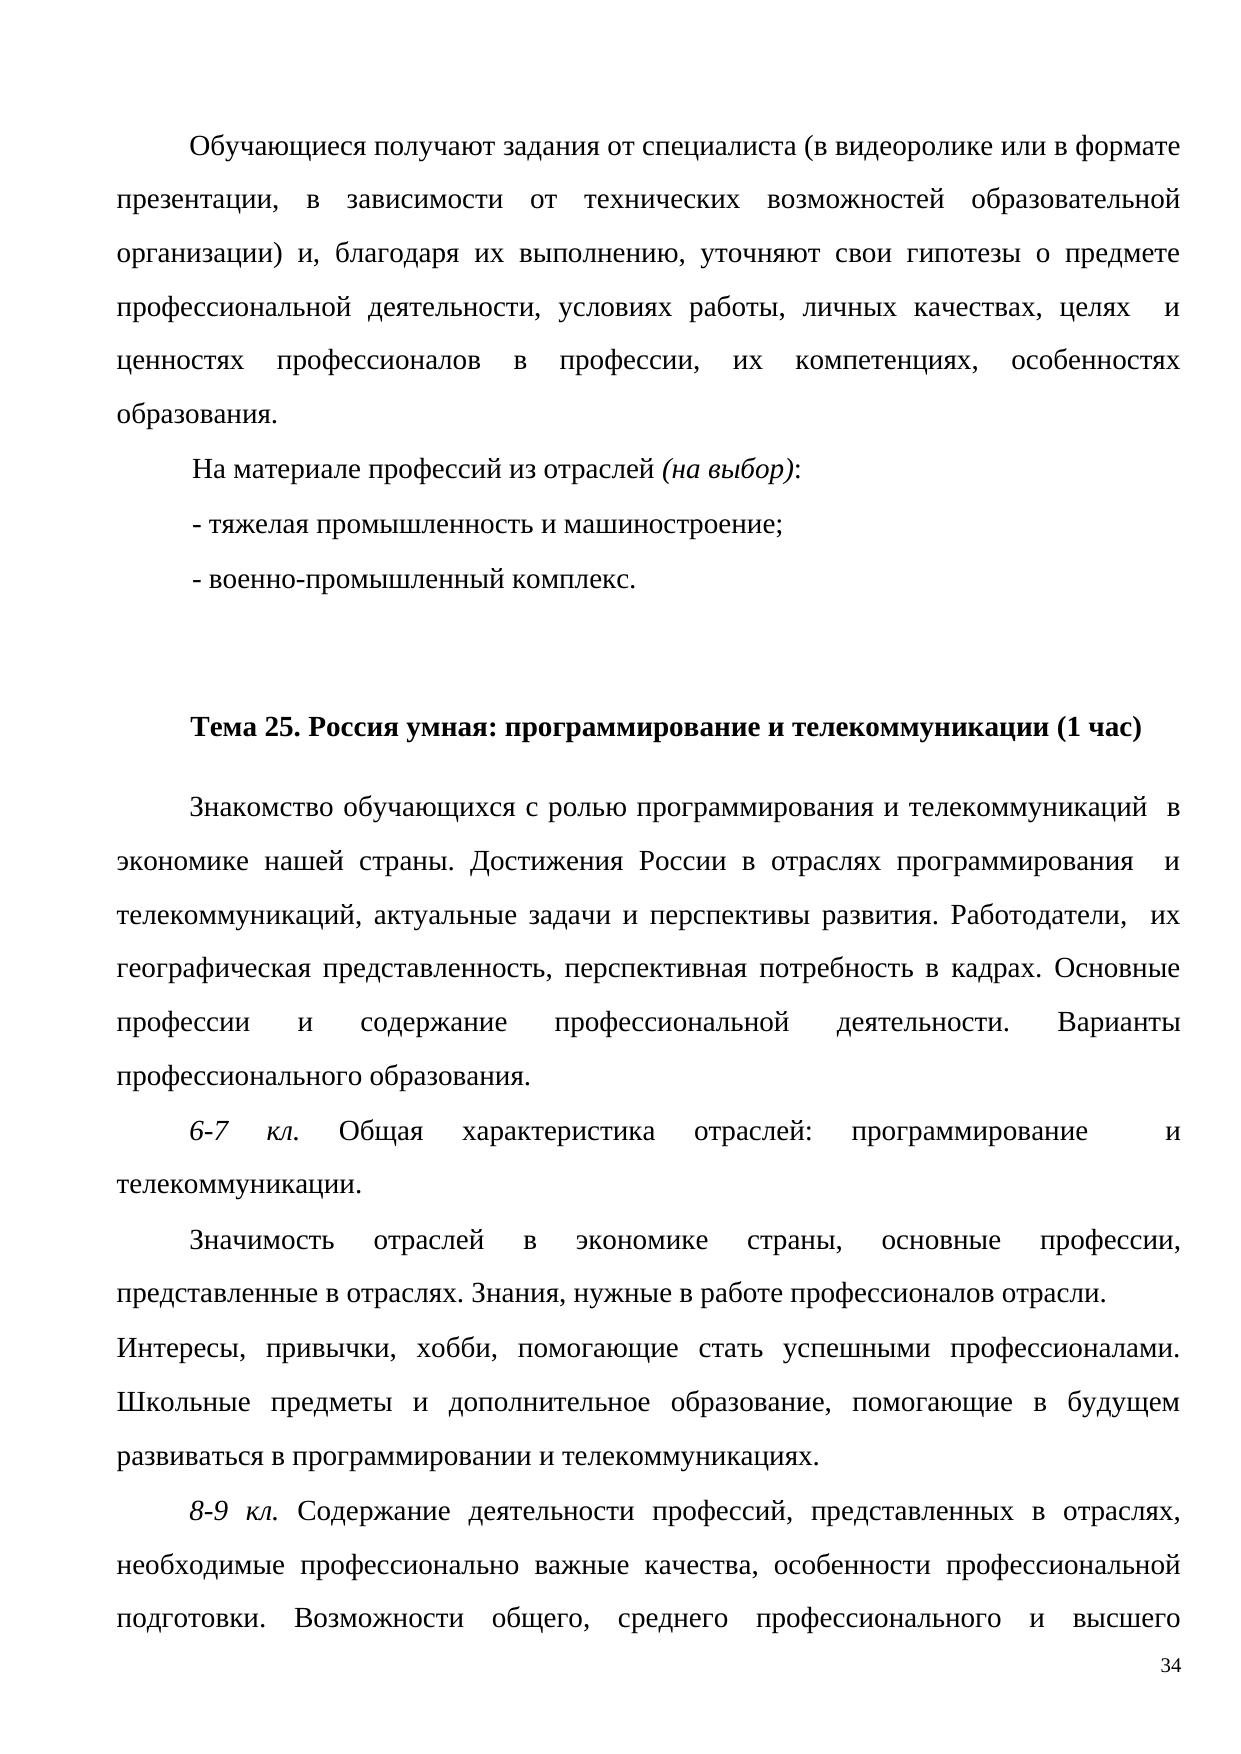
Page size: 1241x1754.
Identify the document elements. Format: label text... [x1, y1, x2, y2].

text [116, 1493, 1181, 1634]
list тяжелая промышленность и машиностроение; [192, 507, 1181, 540]
text Значимость отраслей в экономике страны, основные профессии, представленные в отраслях. Знания, нужные в работе профессионалов отрасли. [116, 1222, 1181, 1309]
text Обучающиеся получают задания от специалиста (в видеоролике или в формате презентации, в зависимости от технических возможностей образовательной организации) и, благодаря их выполнению, уточняют свои гипотезы о предмете профессиональной деятельности, условиях работы, личных качествах, целях и ценностях профессионалов в профессии, их компетенциях, особенностях образования. [116, 128, 1181, 429]
text Знакомство обучающихся с ролью программирования и телекоммуникаций в экономике нашей страны. Достижения России в отраслях программирования и телекоммуникаций, актуальные задачи и перспективы развития. Работодатели, их географическая представленность, перспективная потребность в кадрах. Основные профессии и содержание профессиональной деятельности. Варианты профессионального образования. [116, 789, 1181, 1091]
text На материале профессий из отраслей (на выбор): [192, 451, 1181, 485]
subtitle Тема 25. Россия умная: программирование и телекоммуникации (1 час) [190, 709, 1181, 743]
list военно-промышленный комплекс. [192, 562, 1181, 595]
text Интересы, привычки, хобби, помогающие стать успешными профессионалами. Школьные предметы и дополнительное образование, помогающие в будущем развиваться в программировании и телекоммуникациях. [116, 1331, 1181, 1471]
text 6-7 кл. Общая характеристика отраслей: программирование и телекоммуникации. [116, 1113, 1181, 1200]
